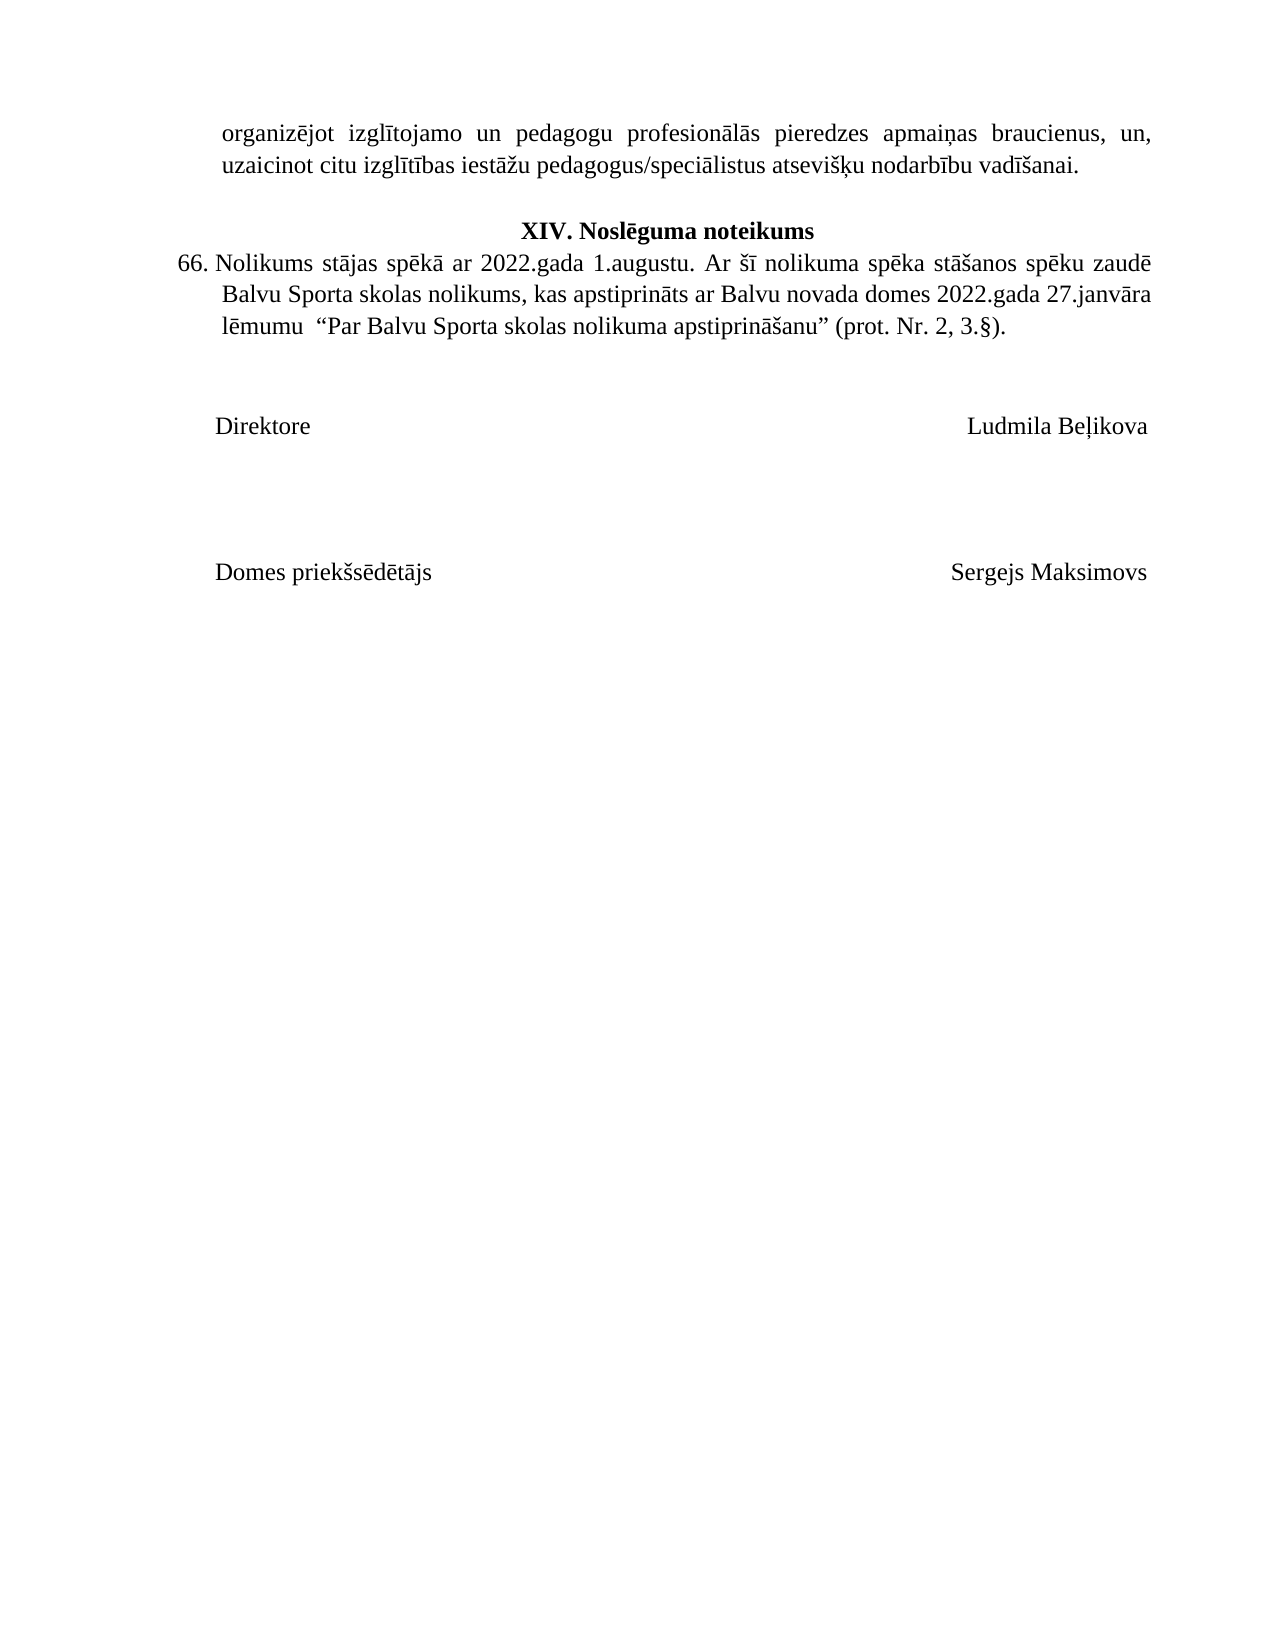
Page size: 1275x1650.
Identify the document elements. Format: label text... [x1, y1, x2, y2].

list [177, 118, 1153, 179]
list Nolikums stājas spēkā ar 2022.gada 1.augustu. Ar šī nolikuma spēka stāšanos spēku zaudē Balvu Sporta skolas nolikums, kas apstiprināts ar Balvu novada domes 2022.gada 27.janvāra lēmumu “Par Balvu Sporta skolas nolikuma apstiprināšanu” (prot. Nr. 2, 3.§). [177, 248, 1153, 340]
text XIV. Noslēguma noteikums [521, 216, 1157, 245]
text Direktore Ludmila Beļikova [215, 411, 1153, 440]
text Domes priekšsēdētājs Sergejs Maksimovs [177, 557, 1153, 586]
